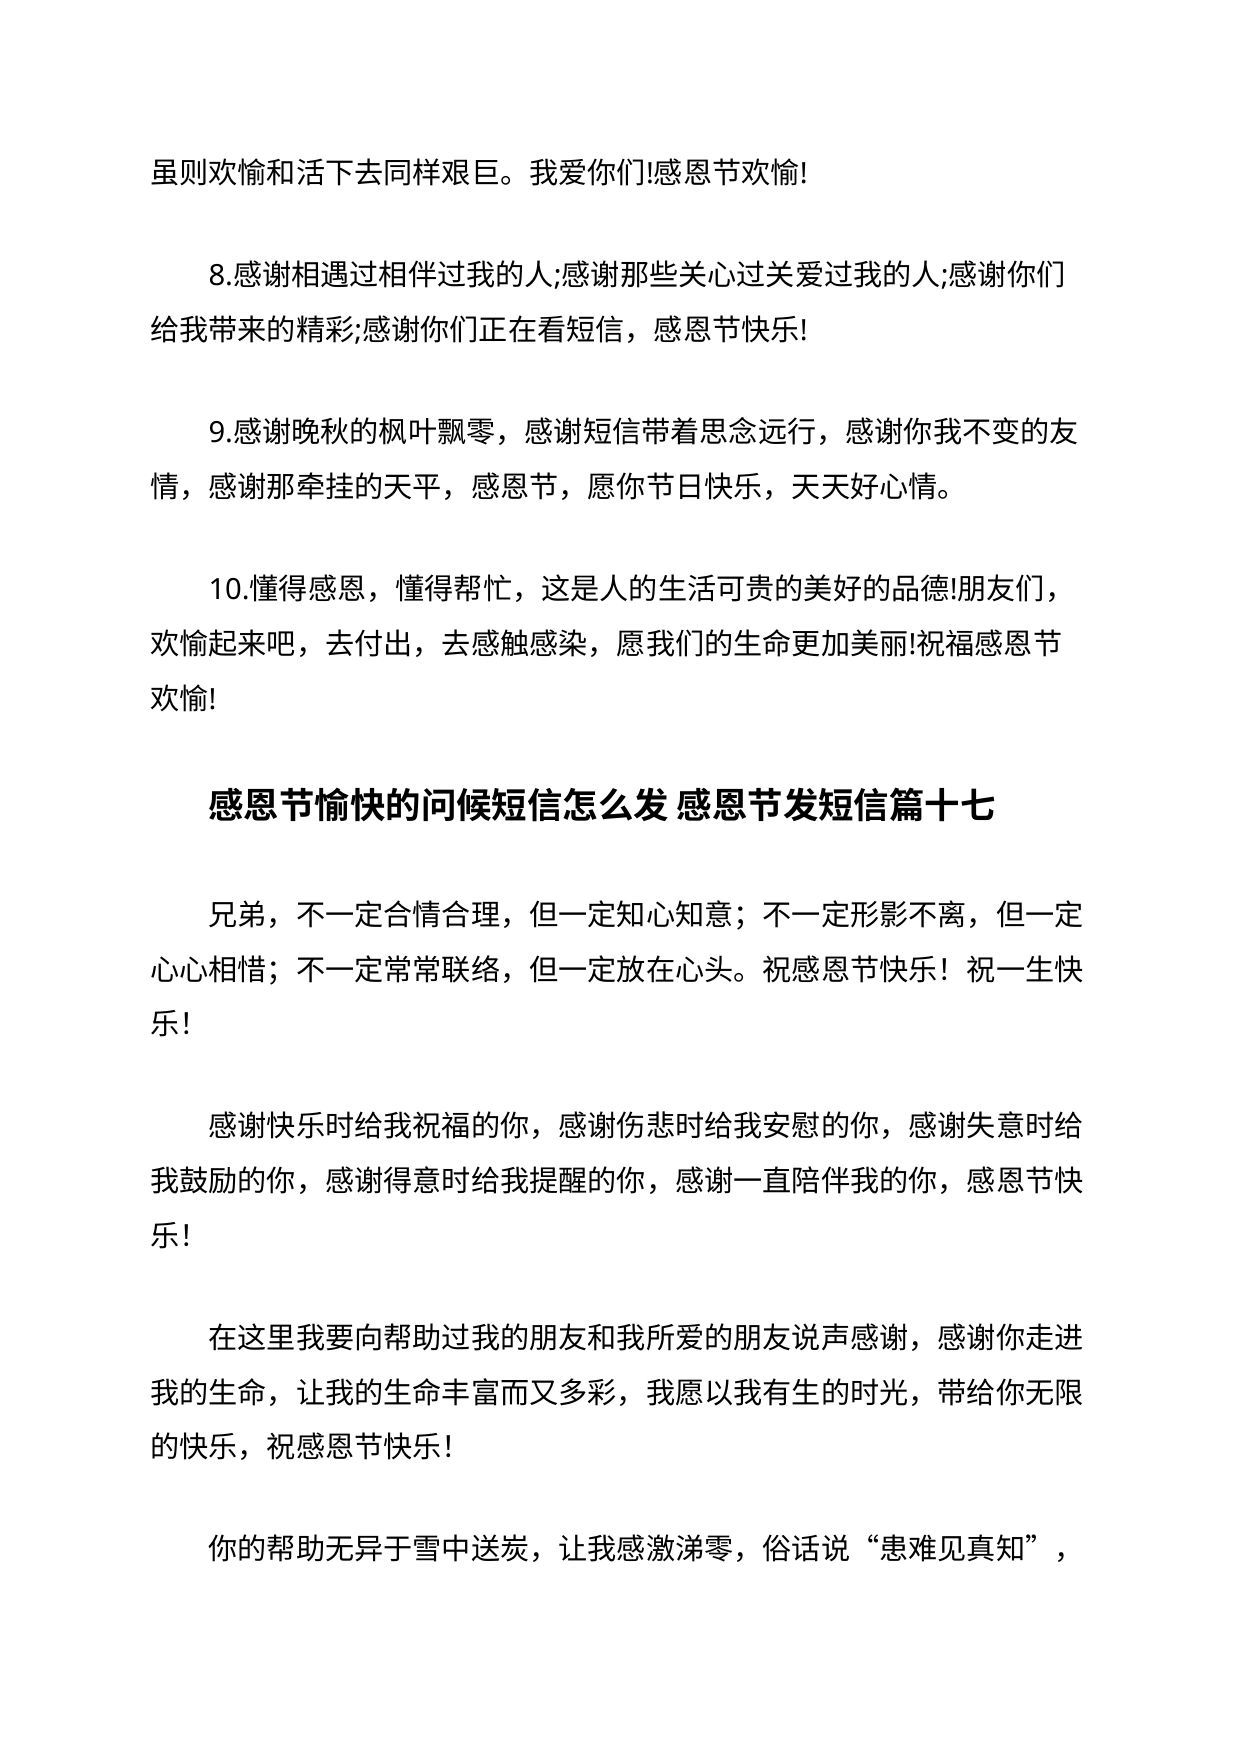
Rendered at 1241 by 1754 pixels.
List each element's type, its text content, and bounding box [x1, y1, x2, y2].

text 感恩节愉快的问候短信怎么发 感恩节发短信篇十七 [150, 778, 1090, 829]
text 在这里我要向帮助过我的朋友和我所爱的朋友说声感谢，感谢你走进我的生命，让我的生命丰富而又多彩，我愿以我有生的时光，带给你无限的快乐，祝感恩节快乐！ [150, 1314, 1090, 1466]
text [150, 1526, 1090, 1568]
text 8.感谢相遇过相伴过我的人;感谢那些关心过关爱过我的人;感谢你们给我带来的精彩;感谢你们正在看短信，感恩节快乐! [150, 252, 1090, 349]
text 9.感谢晚秋的枫叶飘零，感谢短信带着思念远行，感谢你我不变的友情，感谢那牵挂的天平，感恩节，愿你节日快乐，天天好心情。 [150, 409, 1090, 506]
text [150, 150, 1090, 192]
text 兄弟，不一定合情合理，但一定知心知意；不一定形影不离，但一定心心相惜；不一定常常联络，但一定放在心头。祝感恩节快乐！祝一生快乐！ [150, 891, 1090, 1043]
text 感谢快乐时给我祝福的你，感谢伤悲时给我安慰的你，感谢失意时给我鼓励的你，感谢得意时给我提醒的你，感谢一直陪伴我的你，感恩节快乐！ [150, 1103, 1090, 1255]
text 10.懂得感恩，懂得帮忙，这是人的生活可贵的美好的品德!朋友们，欢愉起来吧，去付出，去感触感染，愿我们的生命更加美丽!祝福感恩节欢愉! [150, 566, 1090, 718]
